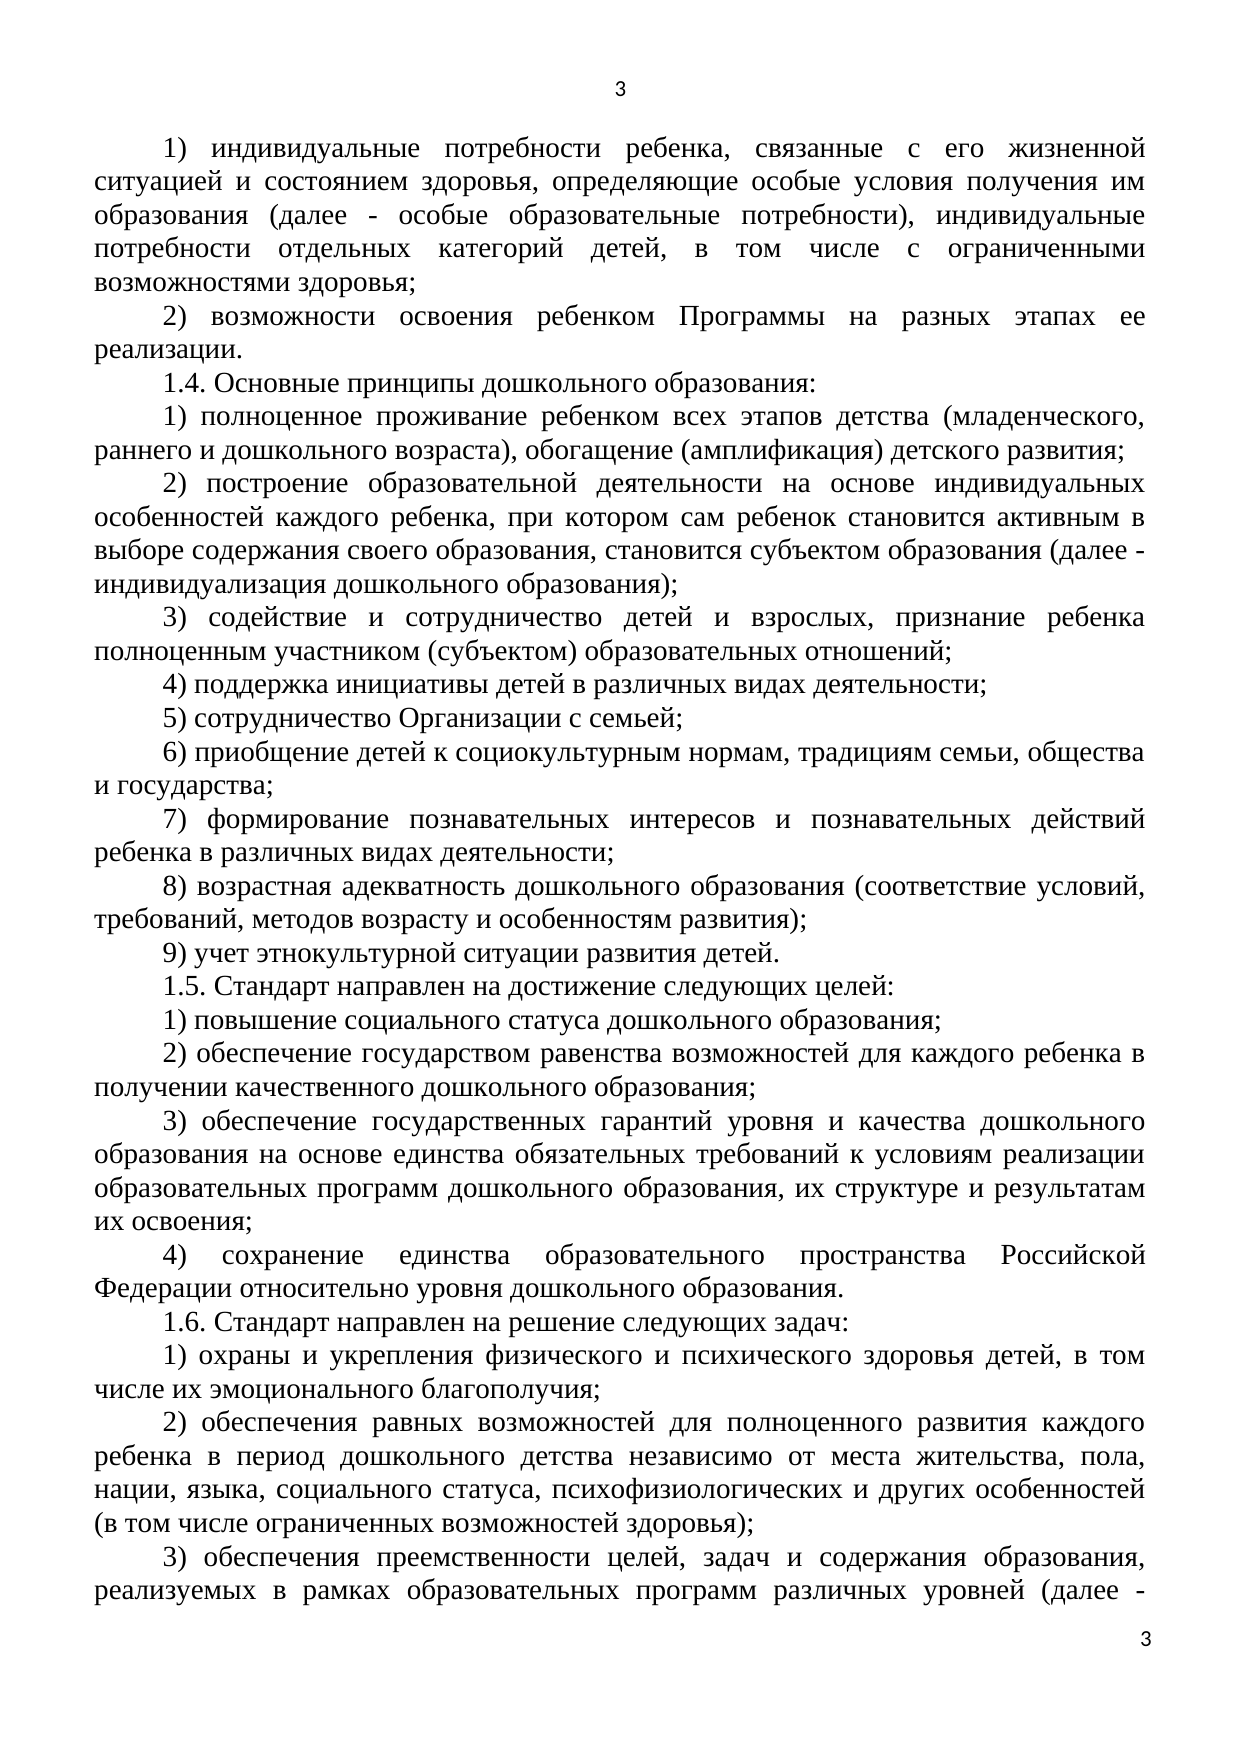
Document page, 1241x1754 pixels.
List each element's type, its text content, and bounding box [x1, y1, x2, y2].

text 1) полноценное проживание ребенком всех этапов детства (младенческого, раннего и дошкольного возраста), обогащение (амплификация) детского развития; [94, 398, 1146, 465]
text 2) построение образовательной деятельности на основе индивидуальных особенностей каждого ребенка, при котором сам ребенок становится активным в выборе содержания своего образования, становится субъектом образования (далее - индивидуализация дошкольного образования); [94, 465, 1146, 599]
text 1.6. Стандарт направлен на решение следующих задач: [94, 1304, 1146, 1337]
text 6) приобщение детей к социокультурным нормам, традициям семьи, общества и государства; [94, 734, 1146, 801]
text 4) поддержка инициативы детей в различных видах деятельности; [94, 667, 1146, 700]
text 2) возможности освоения ребенком Программы на разных этапах ее реализации. [94, 298, 1146, 365]
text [94, 1539, 1146, 1606]
text 2) обеспечения равных возможностей для полноценного развития каждого ребенка в период дошкольного детства независимо от места жительства, пола, нации, языка, социального статуса, психофизиологических и других особенностей (в том числе ограниченных возможностей здоровья); [94, 1404, 1146, 1539]
text 8) возрастная адекватность дошкольного образования (соответствие условий, требований, методов возрасту и особенностям развития); [94, 868, 1146, 935]
text 5) сотрудничество Организации с семьей; [94, 700, 1146, 734]
text 1) повышение социального статуса дошкольного образования; [94, 1002, 1146, 1036]
text 1.5. Стандарт направлен на достижение следующих целей: [94, 968, 1146, 1002]
text 7) формирование познавательных интересов и познавательных действий ребенка в различных видах деятельности; [94, 801, 1146, 868]
text 1) индивидуальные потребности ребенка, связанные с его жизненной ситуацией и состоянием здоровья, определяющие особые условия получения им образования (далее - особые образовательные потребности), индивидуальные потребности отдельных категорий детей, в том числе с ограниченными возможностями здоровья; [94, 130, 1146, 298]
text 1.4. Основные принципы дошкольного образования: [94, 365, 1146, 398]
text 2) обеспечение государством равенства возможностей для каждого ребенка в получении качественного дошкольного образования; [94, 1036, 1146, 1103]
text 9) учет этнокультурной ситуации развития детей. [94, 935, 1146, 968]
text 4) сохранение единства образовательного пространства Российской Федерации относительно уровня дошкольного образования. [94, 1237, 1146, 1304]
text 3) обеспечение государственных гарантий уровня и качества дошкольного образования на основе единства обязательных требований к условиям реализации образовательных программ дошкольного образования, их структуре и результатам их освоения; [94, 1103, 1146, 1237]
text 3) содействие и сотрудничество детей и взрослых, признание ребенка полноценным участником (субъектом) образовательных отношений; [94, 599, 1146, 667]
text 1) охраны и укрепления физического и психического здоровья детей, в том числе их эмоционального благополучия; [94, 1337, 1146, 1404]
